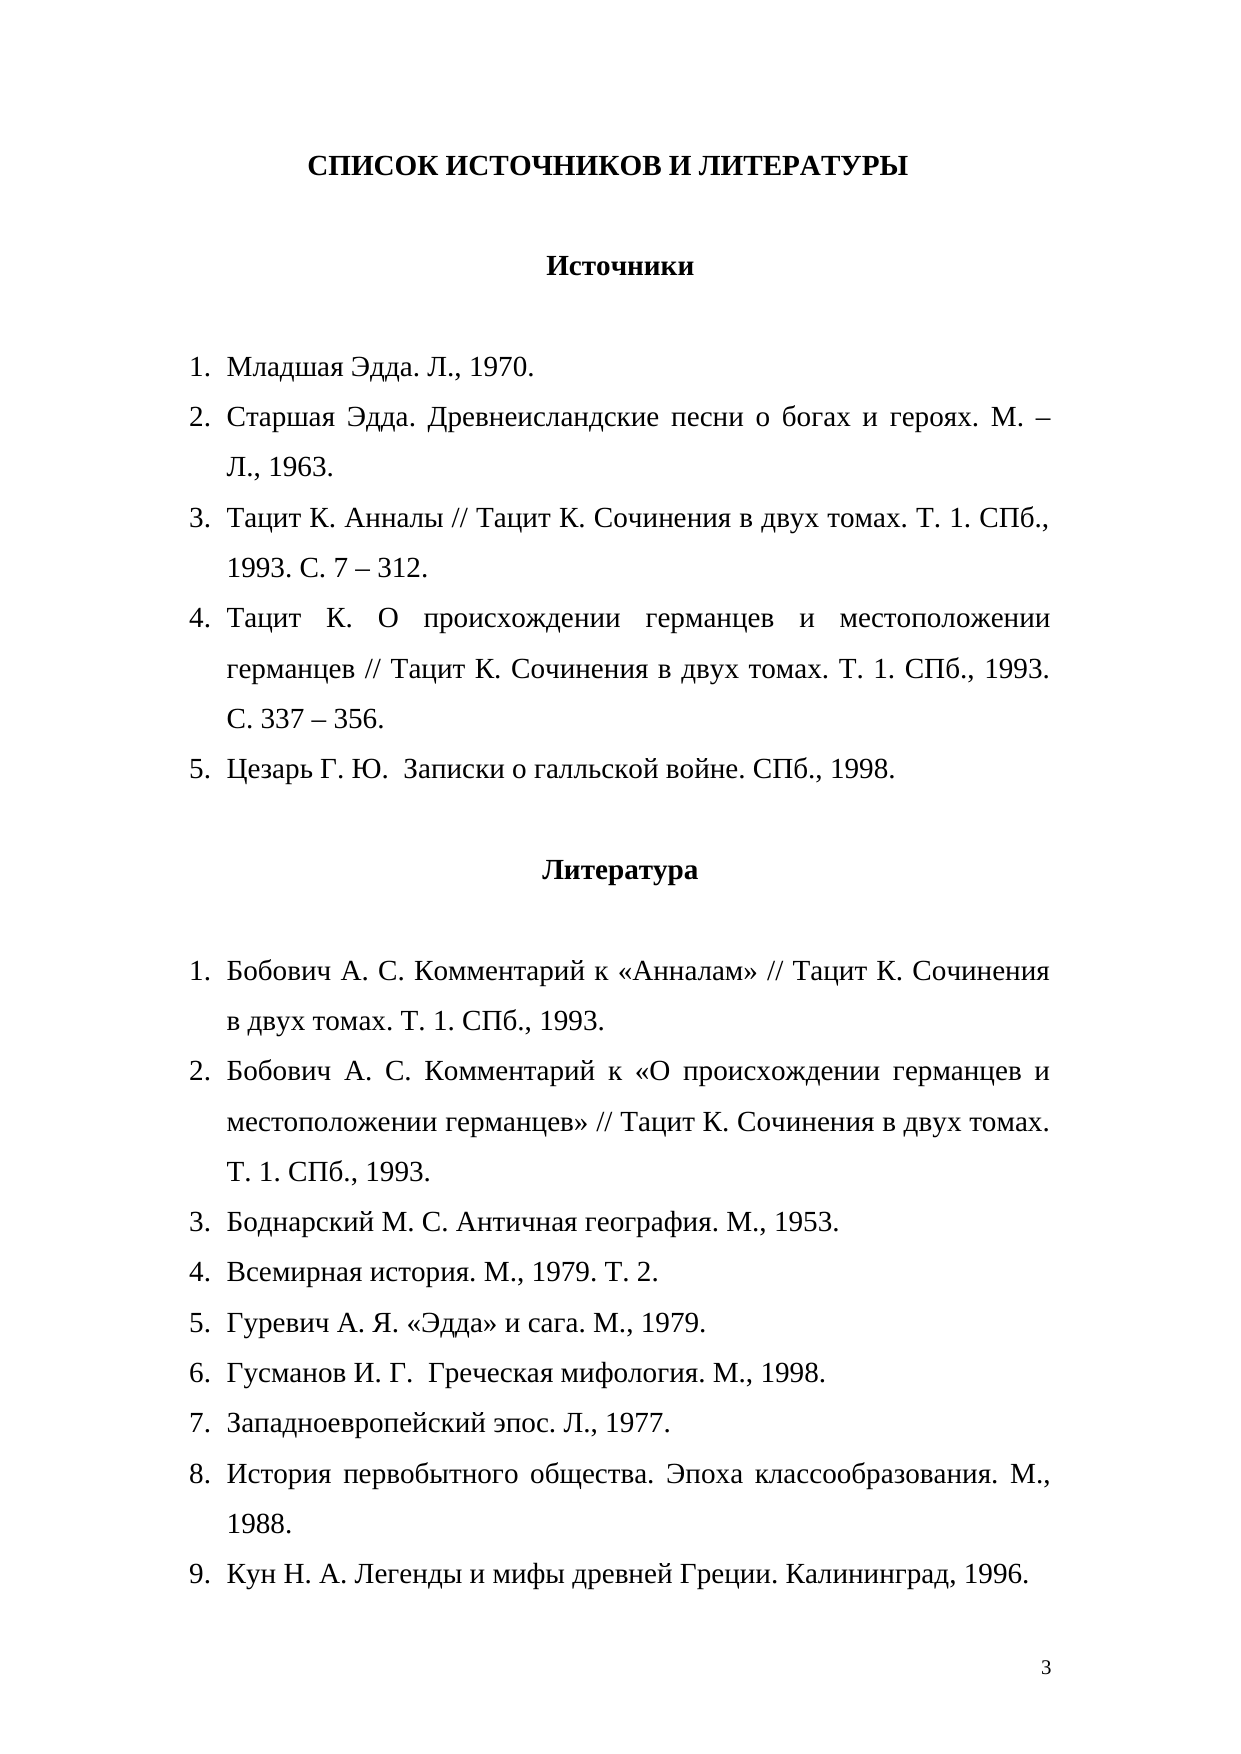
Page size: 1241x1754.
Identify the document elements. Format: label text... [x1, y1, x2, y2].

list Старшая Эдда. Древнеисландские песни о богах и героях. М. – Л., 1963. [189, 399, 1051, 483]
list Младшая Эдда. Л., 1970. [189, 349, 1051, 382]
list Тацит К. О происхождении германцев и местоположении германцев // Тацит К. Сочинения в двух томах. Т. 1. СПб., 1993. С. 337 – 356. [189, 601, 1051, 735]
text СПИСОК ИСТОЧНИКОВ И ЛИТЕРАТУРЫ [189, 148, 1051, 181]
list Гусманов И. Г. Греческая мифология. М., 1998. [189, 1355, 1051, 1389]
text Источники [189, 248, 1051, 282]
text Литература [189, 852, 1051, 886]
list История первобытного общества. Эпоха классообразования. М., 1988. [189, 1456, 1051, 1540]
list Гуревич А. Я. «Эдда» и сага. М., 1979. [189, 1305, 1051, 1338]
list Западноевропейский эпос. Л., 1977. [189, 1406, 1051, 1439]
list Тацит К. Анналы // Тацит К. Сочинения в двух томах. Т. 1. СПб., 1993. С. 7 – 312. [189, 500, 1051, 584]
list Бобович А. С. Комментарий к «Анналам» // Тацит К. Сочинения в двух томах. Т. 1. СПб., 1993. [189, 953, 1051, 1037]
list Кун Н. А. Легенды и мифы древней Греции. Калининград, 1996. [189, 1556, 1051, 1590]
list Цезарь Г. Ю. Записки о галльской войне. СПб., 1998. [189, 751, 1051, 785]
list Боднарский М. С. Античная география. М., 1953. [189, 1204, 1051, 1238]
list Бобович А. С. Комментарий к «О происхождении германцев и местоположении германцев» // Тацит К. Сочинения в двух томах. Т. 1. СПб., 1993. [189, 1053, 1051, 1187]
list Всемирная история. М., 1979. Т. 2. [189, 1254, 1051, 1288]
